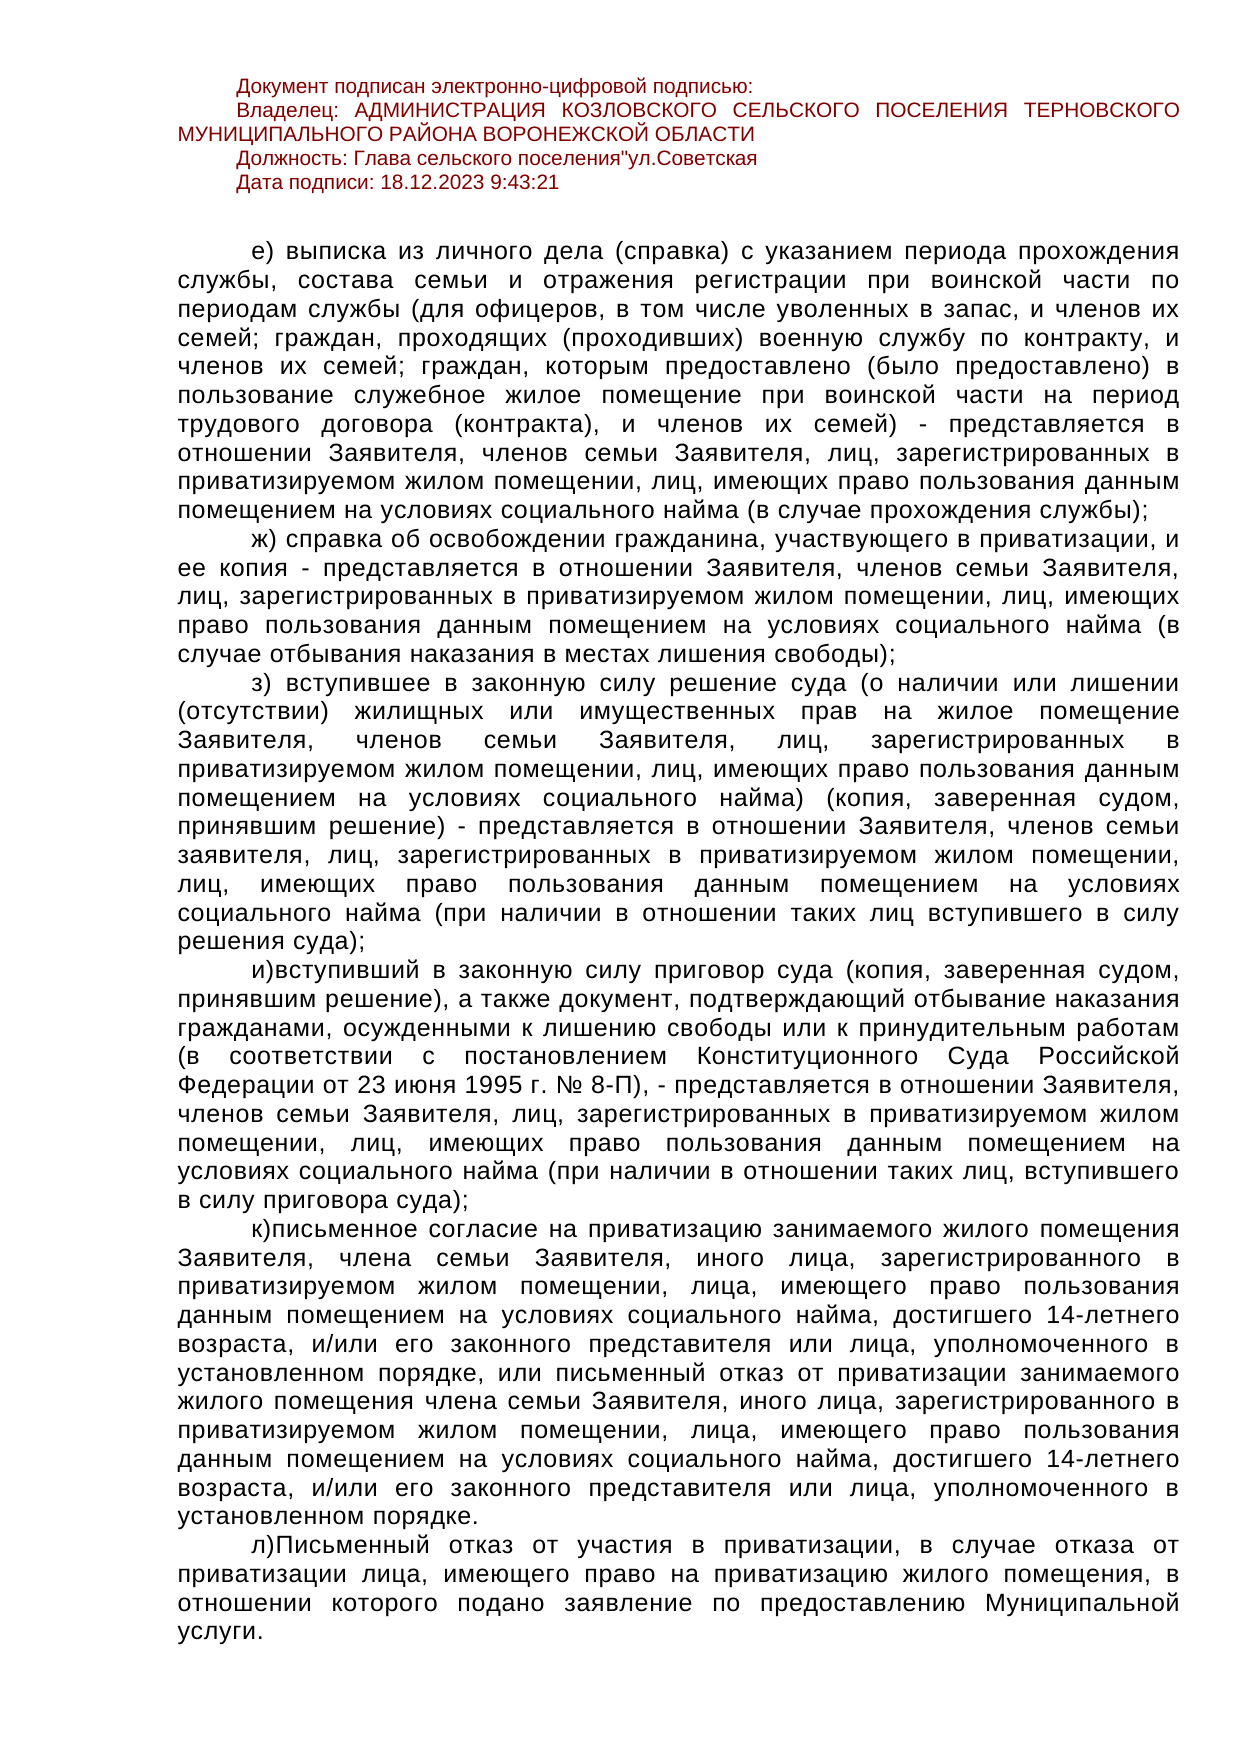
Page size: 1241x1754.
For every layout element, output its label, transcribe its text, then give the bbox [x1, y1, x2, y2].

text е) выписка из личного дела (справка) с указанием периода прохождения службы, состава семьи и отражения регистрации при воинской части по периодам службы (для офицеров, в том числе уволенных в запас, и членов их семей; граждан, проходящих (проходивших) военную службу по контракту, и членов их семей; граждан, которым предоставлено (было предоставлено) в пользование служебное жилое помещение при воинской части на период трудового договора (контракта), и членов их семей) - представляется в отношении Заявителя, членов семьи Заявителя, лиц, зарегистрированных в приватизируемом жилом помещении, лиц, имеющих право пользования данным помещением на условиях социального найма (в случае прохождения службы); [177, 236, 1181, 524]
text ж) справка об освобождении гражданина, участвующего в приватизации, и ее копия - представляется в отношении Заявителя, членов семьи Заявителя, лиц, зарегистрированных в приватизируемом жилом помещении, лиц, имеющих право пользования данным помещением на условиях социального найма (в случае отбывания наказания в местах лишения свободы); [177, 524, 1181, 667]
text и)вступивший в законную силу приговор суда (копия, заверенная судом, принявшим решение), а также документ, подтверждающий отбывание наказания гражданами, осужденными к лишению свободы или к принудительным работам (в соответствии с постановлением Конституционного Суда Российской Федерации от 23 июня 1995 г. № 8-П), - представляется в отношении Заявителя, членов семьи Заявителя, лиц, зарегистрированных в приватизируемом жилом помещении, лиц, имеющих право пользования данным помещением на условиях социального найма (при наличии в отношении таких лиц, вступившего в силу приговора суда); [177, 955, 1181, 1214]
text л)Письменный отказ от участия в приватизации, в случае отказа от приватизации лица, имеющего право на приватизацию жилого помещения, в отношении которого подано заявление по предоставлению Муниципальной услуги. [177, 1530, 1181, 1645]
text з) вступившее в законную силу решение суда (о наличии или лишении (отсутствии) жилищных или имущественных прав на жилое помещение Заявителя, членов семьи Заявителя, лиц, зарегистрированных в приватизируемом жилом помещении, лиц, имеющих право пользования данным помещением на условиях социального найма) (копия, заверенная судом, принявшим решение) - представляется в отношении Заявителя, членов семьи заявителя, лиц, зарегистрированных в приватизируемом жилом помещении, лиц, имеющих право пользования данным помещением на условиях социального найма (при наличии в отношении таких лиц вступившего в силу решения суда); [177, 667, 1181, 955]
text к)письменное согласие на приватизацию занимаемого жилого помещения Заявителя, члена семьи Заявителя, иного лица, зарегистрированного в приватизируемом жилом помещении, лица, имеющего право пользования данным помещением на условиях социального найма, достигшего 14-летнего возраста, и/или его законного представителя или лица, уполномоченного в установленном порядке, или письменный отказ от приватизации занимаемого жилого помещения члена семьи Заявителя, иного лица, зарегистрированного в приватизируемом жилом помещении, лица, имеющего право пользования данным помещением на условиях социального найма, достигшего 14-летнего возраста, и/или его законного представителя или лица, уполномоченного в установленном порядке. [177, 1214, 1181, 1530]
